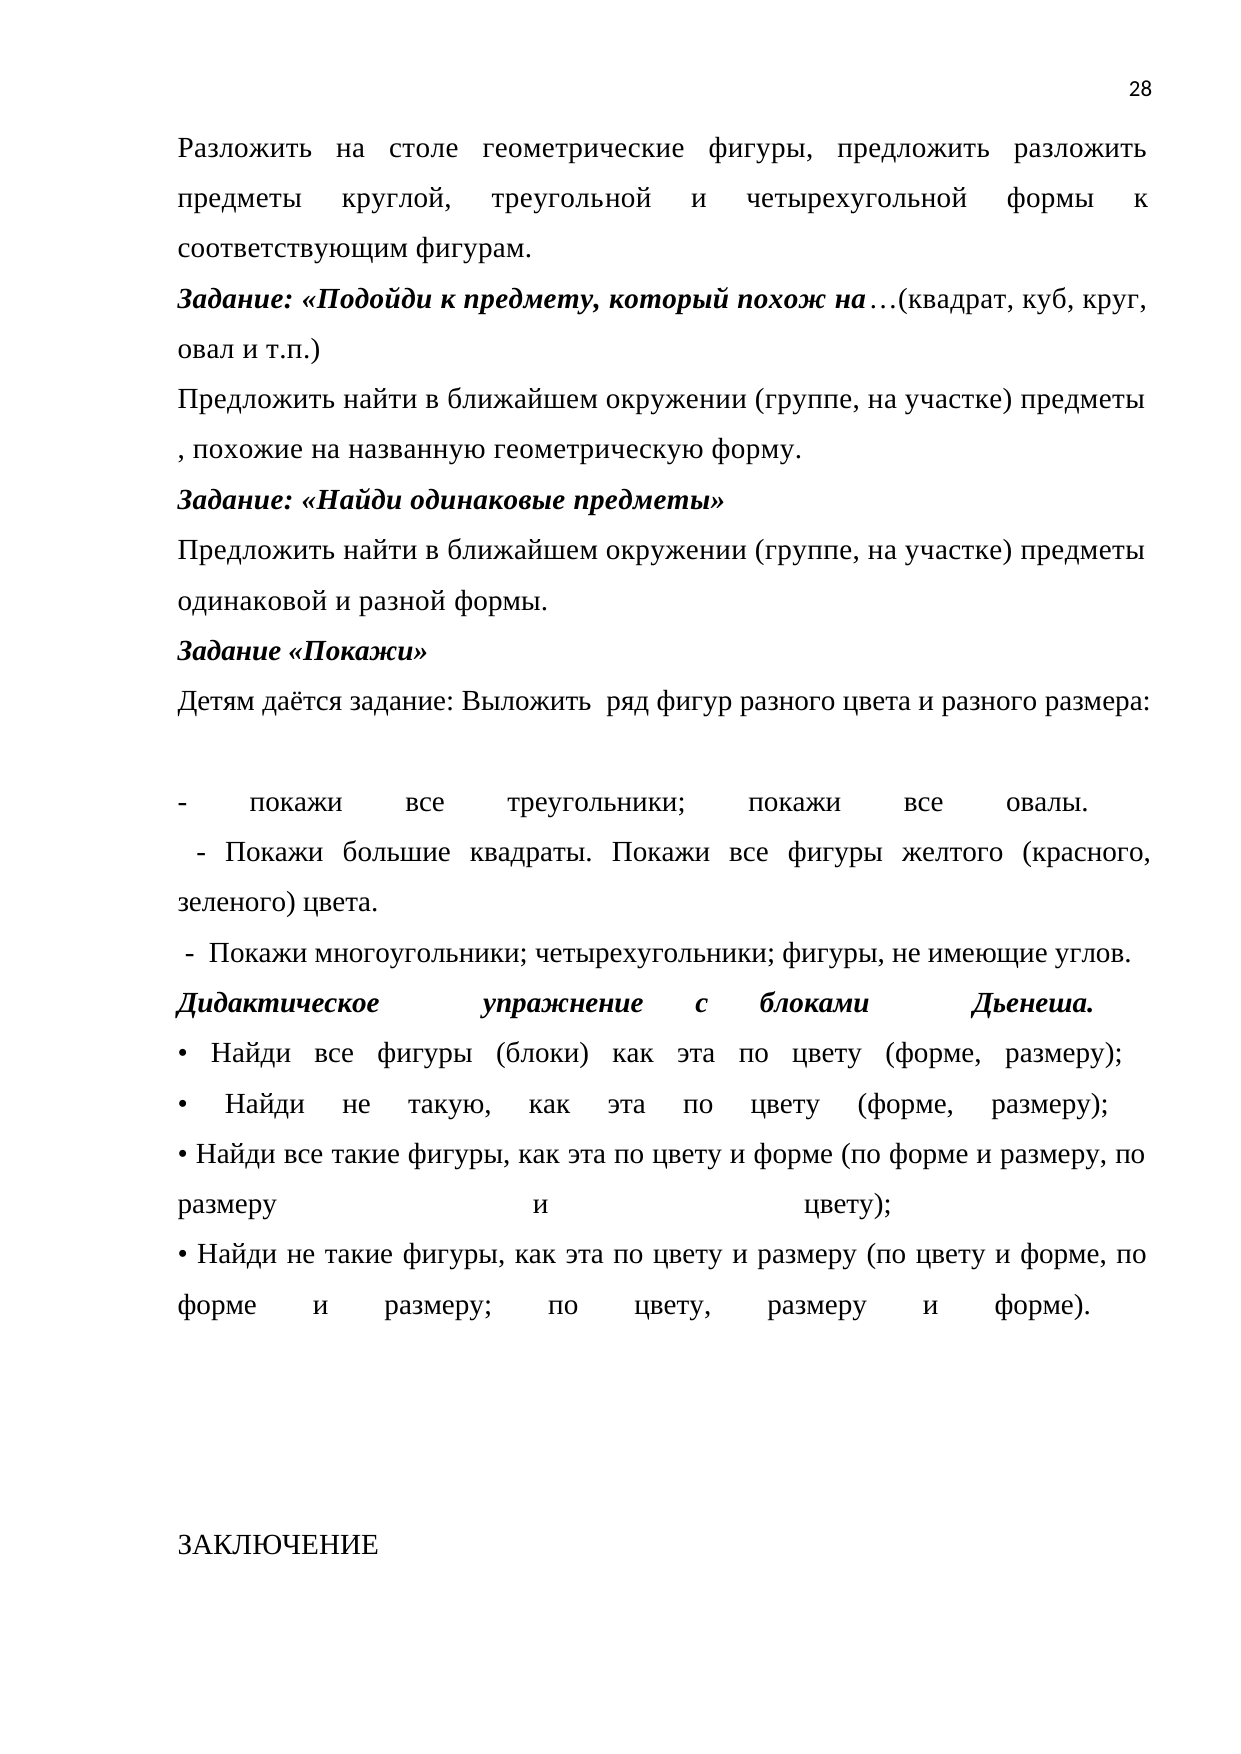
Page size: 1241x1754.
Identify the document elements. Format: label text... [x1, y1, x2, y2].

text Задание: «Найди одинаковые предметы» [177, 482, 1147, 516]
text - Покажи многоугольники; четырехугольники; фигуры, не имеющие углов. [177, 935, 1152, 968]
text ЗАКЛЮЧЕНИЕ [177, 1527, 1147, 1561]
text Задание «Покажи» [177, 633, 1152, 666]
text Разложить на столе геометрические фигуры, предложить разложить предметы круглой, треугольной и четырехугольной формы к соответствующим фигурам. [177, 130, 1149, 264]
text Задание: «Подойди к предмету, который похож на…(квадрат, куб, круг, овал и т.п.) [177, 281, 1147, 364]
text Дидактическое упражнение с блоками Дьенеша. • Найди все фигуры (блоки) как эта по цвету (форме, размеру); • Найди не такую, как эта по цвету (форме, размеру); • Найди все такие фигуры, как эта по цвету и форме (по форме и размеру, по размеру и цвету); • Найди не такие фигуры, как эта по цвету и размеру (по цвету и форме, по форме и размеру; по цвету, размеру и форме). [177, 985, 1147, 1362]
text Предложить найти в ближайшем окружении (группе, на участке) предметы одинаковой и разной формы. [177, 532, 1147, 616]
text Предложить найти в ближайшем окружении (группе, на участке) предметы , похожие на названную геометрическую форму. [177, 381, 1147, 465]
text Детям даётся задание: Выложить ряд фигур разного цвета и разного размера: - покажи все треугольники; покажи все овалы. - Покажи большие квадраты. Покажи все фигуры желтого (красного, зеленого) цвета. [177, 683, 1152, 918]
